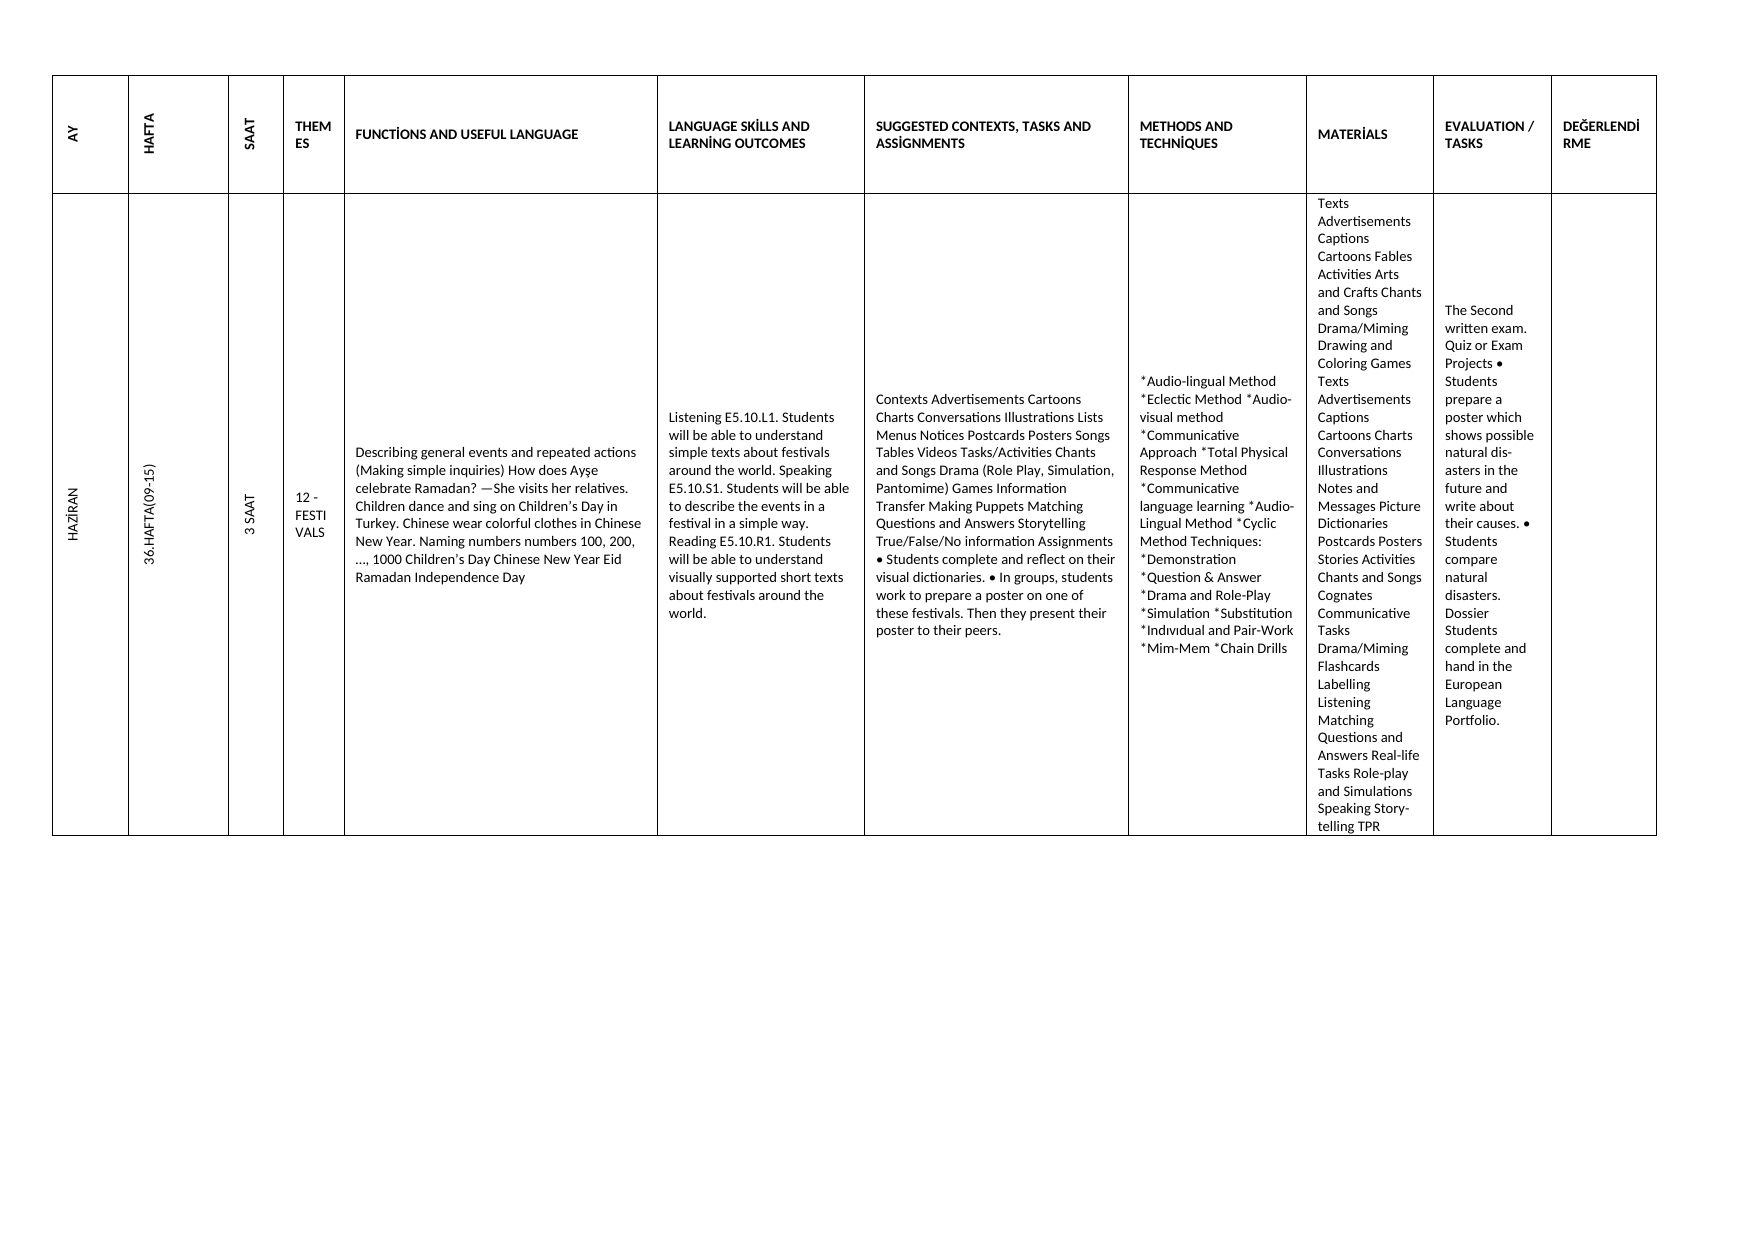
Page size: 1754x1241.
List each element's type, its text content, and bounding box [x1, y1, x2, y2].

table_cell 3 SAAT [229, 194, 283, 835]
table_cell HAZİRAN [53, 194, 128, 835]
table_header HAFTA [129, 76, 228, 193]
table_cell [1552, 194, 1656, 835]
table_cell Texts Advertisements Captions Cartoons Fables Activities Arts and Crafts Chants and Songs Drama/Miming Drawing and Coloring Games Texts Advertisements Captions Cartoons Charts Conversations Illustrations Notes and Messages Picture Dictionaries Postcards Posters Stories Activities Chants and Songs Cognates Communicative Tasks Drama/Miming Flashcards Labelling Listening Matching Questions and Answers Real-life Tasks Role-play and Simulations Speaking Story-telling TPR [1307, 194, 1433, 835]
table_header AY [53, 76, 128, 193]
table_header FUNCTİONS AND USEFUL LANGUAGE [345, 76, 657, 193]
table_header EVALUATION / TASKS [1434, 76, 1551, 193]
table_cell 36.HAFTA(09-15) [129, 194, 228, 835]
table_cell Contexts Advertisements Cartoons Charts Conversations Illustrations Lists Menus Notices Postcards Posters Songs Tables Videos Tasks/Activities Chants and Songs Drama (Role Play, Simulation, Pantomime) Games Information Transfer Making Puppets Matching Questions and Answers Storytelling True/False/No information Assignments • Students complete and reflect on their visual dictionaries. • In groups, students work to prepare a poster on one of these festivals. Then they present their poster to their peers. [865, 194, 1128, 835]
table_cell *Audio-lingual Method *Eclectic Method *Audio-visual method *Communicative Approach *Total Physical Response Method *Communicative language learning *Audio-Lingual Method *Cyclic Method Techniques: *Demonstration *Question & Answer *Drama and Role-Play *Simulation *Substitution *Indıvıdual and Pair-Work *Mim-Mem *Chain Drills [1129, 194, 1306, 835]
table_header SAAT [229, 76, 283, 193]
table_header SUGGESTED CONTEXTS, TASKS AND ASSİGNMENTS [865, 76, 1128, 193]
table_header DEĞERLENDİRME [1552, 76, 1656, 193]
table_header METHODS AND TECHNİQUES [1129, 76, 1306, 193]
table_cell Listening E5.10.L1. Students will be able to understand simple texts about festivals around the world. Speaking E5.10.S1. Students will be able to describe the events in a festival in a simple way. Reading E5.10.R1. Students will be able to understand visually supported short texts about festivals around the world. [658, 194, 864, 835]
table_cell Describing general events and repeated actions (Making simple inquiries) How does Ayşe celebrate Ramadan? —She visits her relatives. Children dance and sing on Children’s Day in Turkey. Chinese wear colorful clothes in Chinese New Year. Naming numbers numbers 100, 200, …, 1000 Children’s Day Chinese New Year Eid Ramadan Independence Day [345, 194, 657, 835]
table_cell 12 - FESTIVALS [284, 194, 344, 835]
table_header THEMES [284, 76, 344, 193]
table_cell The Second written exam. Quiz or Exam Projects • Students prepare a poster which shows possible natural dis- asters in the future and write about their causes. • Students compare natural disasters. Dossier Students complete and hand in the European Language Portfolio. [1434, 194, 1551, 835]
table_header LANGUAGE SKİLLS AND LEARNİNG OUTCOMES [658, 76, 864, 193]
table_header MATERİALS [1307, 76, 1433, 193]
